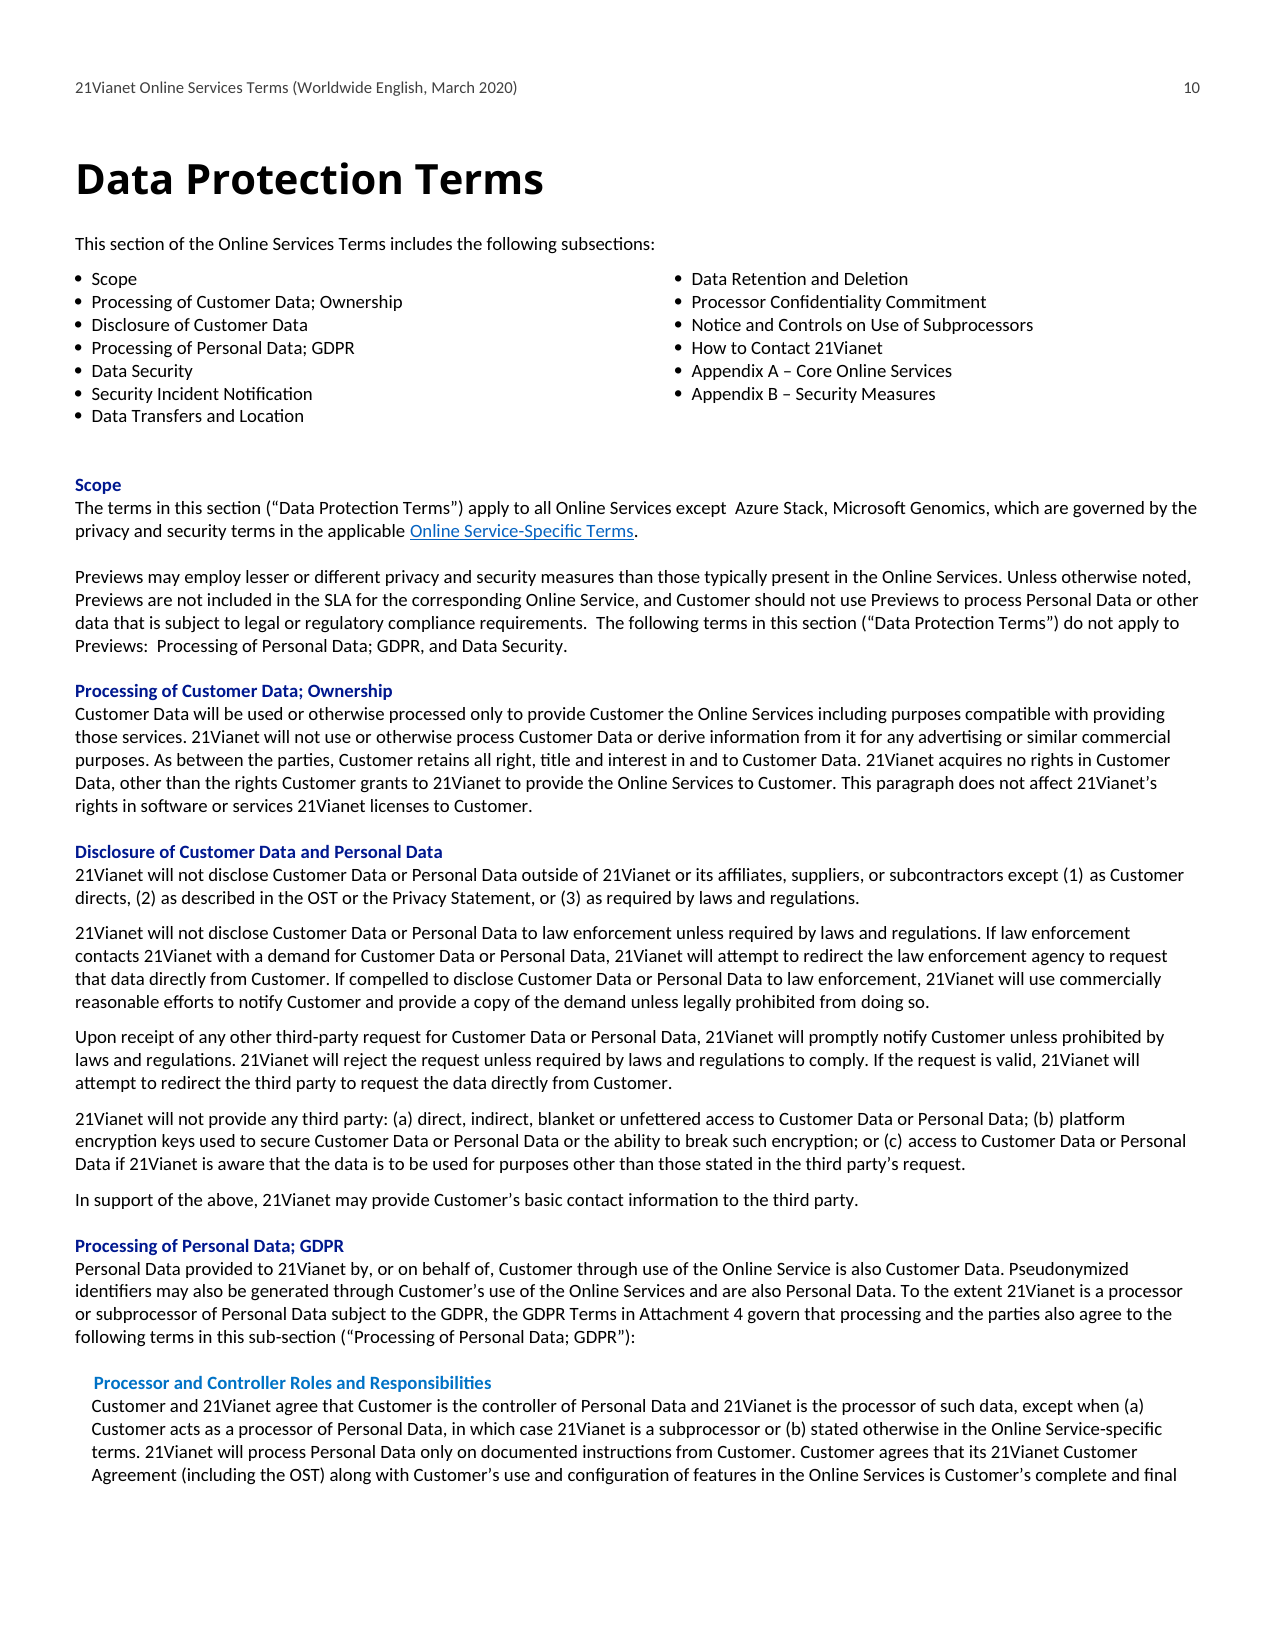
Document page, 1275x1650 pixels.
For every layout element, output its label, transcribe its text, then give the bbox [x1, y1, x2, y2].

list Processor Confidentiality Commitment [675, 290, 1200, 313]
list Upon receipt of any other third-party request for Customer Data or Personal Data, 21Vianet will promptly notify Customer unless prohibited by laws and regulations. 21Vianet will reject the request unless required by laws and regulations to comply. If the request is valid, 21Vianet will attempt to redirect the third party to request the data directly from Customer. [75, 1026, 1200, 1094]
list Appendix A – Core Online Services [675, 359, 1200, 382]
list Processing of Customer Data; Ownership [75, 290, 600, 313]
list In support of the above, 21Vianet may provide Customer’s basic contact information to the third party. [75, 1188, 1200, 1211]
list Data Transfers and Location [75, 405, 600, 428]
list The terms in this section (“Data Protection Terms”) apply to all Online Services except Azure Stack, Microsoft Genomics, which are governed by the privacy and security terms in the applicable Online Service-Specific Terms. [75, 496, 1200, 542]
list 21Vianet will not disclose Customer Data or Personal Data outside of 21Vianet or its affiliates, suppliers, or subcontractors except (1) as Customer directs, (2) as described in the OST or the Privacy Statement, or (3) as required by laws and regulations. [75, 863, 1200, 909]
subtitle Data Protection Terms [75, 150, 1200, 207]
list Processing of Personal Data; GDPR [75, 336, 600, 359]
subtitle Scope [75, 473, 1200, 496]
list 21Vianet will not provide any third party: (a) direct, indirect, blanket or unfettered access to Customer Data or Personal Data; (b) platform encryption keys used to secure Customer Data or Personal Data or the ability to break such encryption; or (c) access to Customer Data or Personal Data if 21Vianet is aware that the data is to be used for purposes other than those stated in the third party’s request. [75, 1107, 1200, 1176]
list Data Security [75, 359, 600, 382]
list Notice and Controls on Use of Subprocessors [675, 313, 1200, 336]
list Scope [75, 267, 600, 290]
list Customer Data will be used or otherwise processed only to provide Customer the Online Services including purposes compatible with providing those services. 21Vianet will not use or otherwise process Customer Data or derive information from it for any advertising or similar commercial purposes. As between the parties, Customer retains all right, title and interest in and to Customer Data. 21Vianet acquires no rights in Customer Data, other than the rights Customer grants to 21Vianet to provide the Online Services to Customer. This paragraph does not affect 21Vianet’s rights in software or services 21Vianet licenses to Customer. [75, 703, 1200, 817]
list Personal Data provided to 21Vianet by, or on behalf of, Customer through use of the Online Service is also Customer Data. Pseudonymized identifiers may also be generated through Customer’s use of the Online Services and are also Personal Data. To the extent 21Vianet is a processor or subprocessor of Personal Data subject to the GDPR, the GDPR Terms in Attachment 4 govern that processing and the parties also agree to the following terms in this sub-section (“Processing of Personal Data; GDPR”): [75, 1257, 1200, 1348]
subtitle Processing of Personal Data; GDPR [75, 1234, 1200, 1257]
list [91, 1394, 1200, 1486]
list Security Incident Notification [75, 382, 600, 405]
list This section of the Online Services Terms includes the following subsections: [75, 232, 1200, 255]
list Data Retention and Deletion [675, 267, 1200, 290]
subtitle Processing of Customer Data; Ownership [75, 680, 1200, 703]
subtitle Disclosure of Customer Data and Personal Data [75, 840, 1200, 863]
list Processor and Controller Roles and Responsibilities [94, 1371, 1200, 1394]
list How to Contact 21Vianet [675, 336, 1200, 359]
list 21Vianet will not disclose Customer Data or Personal Data to law enforcement unless required by laws and regulations. If law enforcement contacts 21Vianet with a demand for Customer Data or Personal Data, 21Vianet will attempt to redirect the law enforcement agency to request that data directly from Customer. If compelled to disclose Customer Data or Personal Data to law enforcement, 21Vianet will use commercially reasonable efforts to notify Customer and provide a copy of the demand unless legally prohibited from doing so. [75, 921, 1200, 1013]
list Previews may employ lesser or different privacy and security measures than those typically present in the Online Services. Unless otherwise noted, Previews are not included in the SLA for the corresponding Online Service, and Customer should not use Previews to process Personal Data or other data that is subject to legal or regulatory compliance requirements. The following terms in this section (“Data Protection Terms”) do not apply to Previews: Processing of Personal Data; GDPR, and Data Security. [75, 565, 1200, 657]
list Appendix B – Security Measures [675, 382, 1200, 405]
list Disclosure of Customer Data [75, 313, 600, 336]
